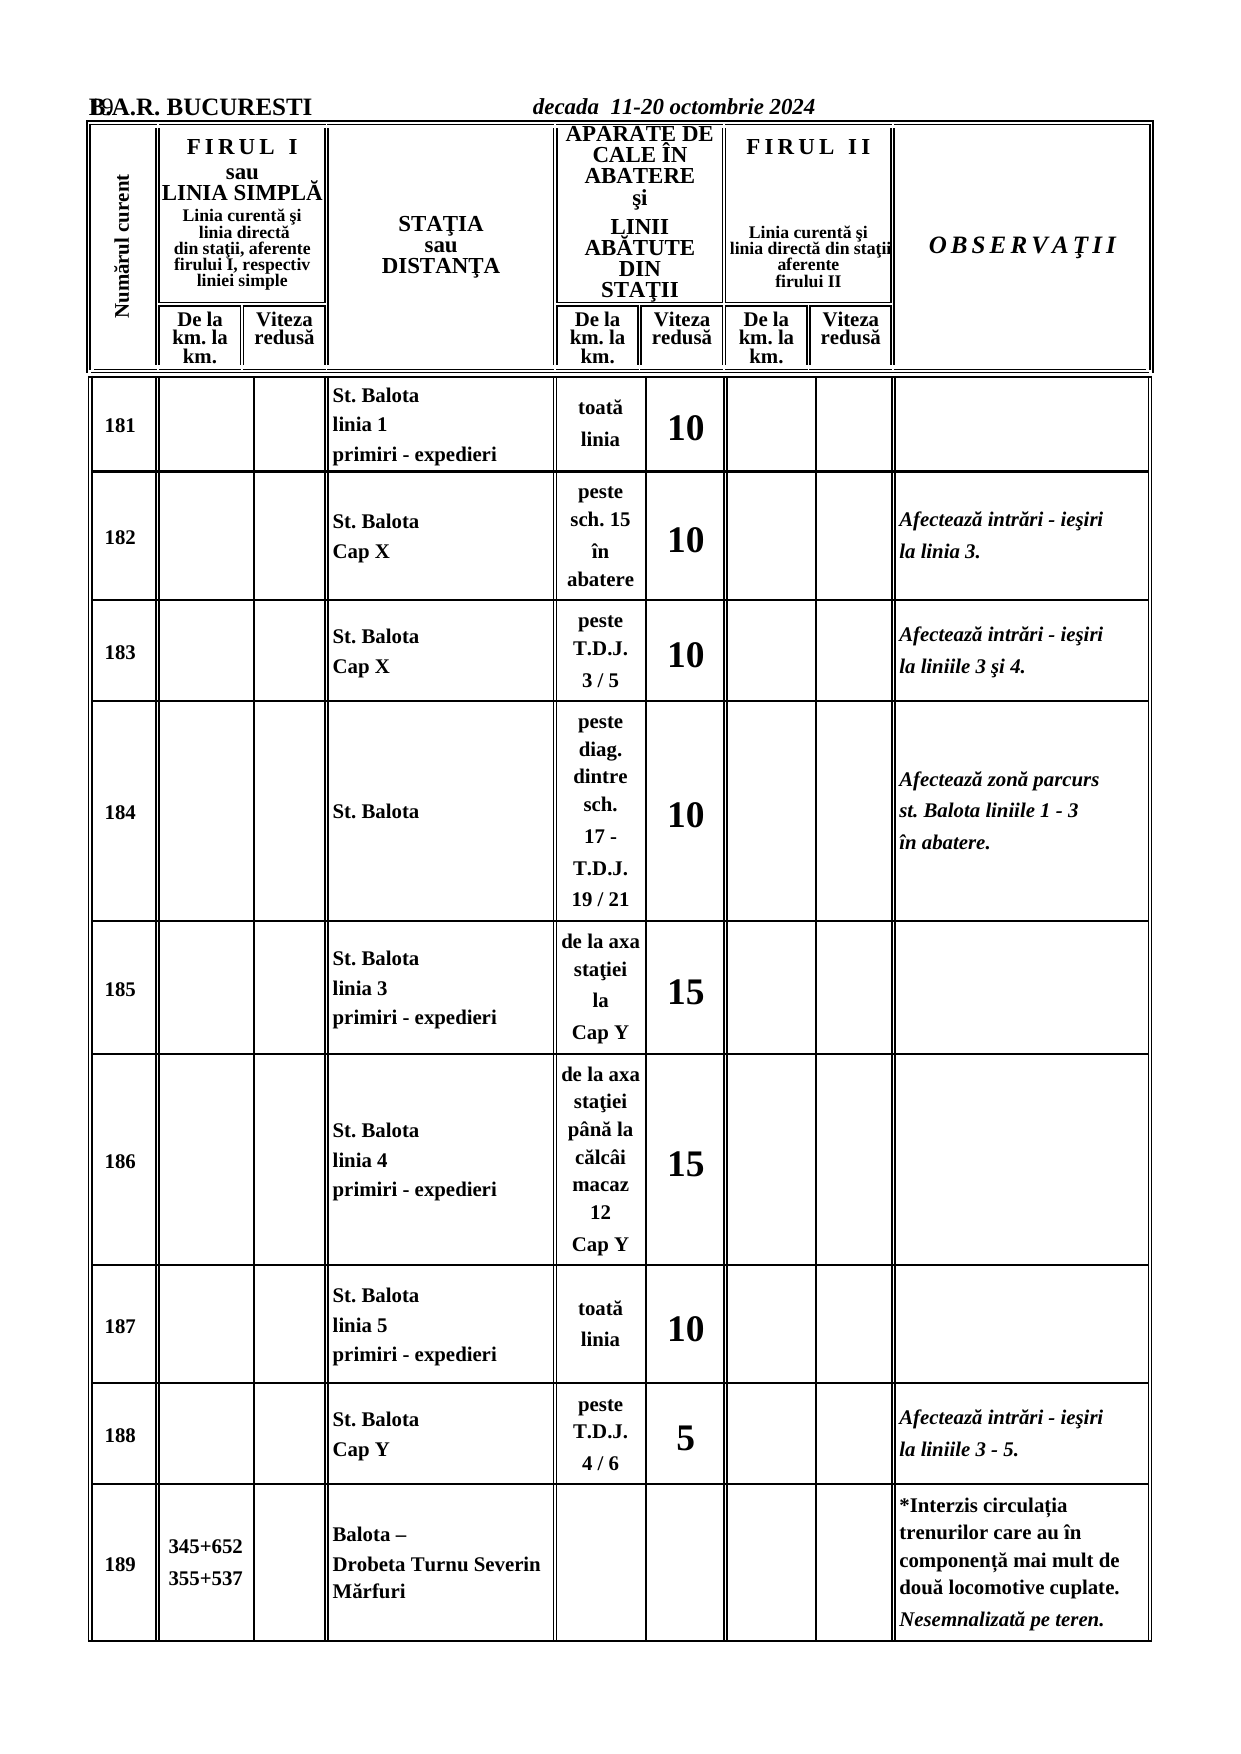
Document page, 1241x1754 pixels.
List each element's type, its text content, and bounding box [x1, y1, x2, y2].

table_cell St. Balota linia 4 primiri - expedieri [329, 1055, 553, 1264]
table_cell [728, 922, 815, 1053]
table_cell [160, 1266, 253, 1382]
table_cell [93, 1384, 155, 1483]
table_cell [817, 1055, 891, 1264]
table_cell 5 [647, 1384, 723, 1483]
table_cell Afectează intrări - ieşiri la liniile 3 şi 4. [896, 601, 1148, 700]
table_cell [160, 1384, 253, 1483]
table_cell 345+652 355+537 [160, 1485, 253, 1639]
table_cell [817, 1485, 891, 1639]
table_cell [557, 1485, 645, 1639]
table_cell St. Balota linia 5 primiri - expedieri [329, 1266, 553, 1382]
table_cell [817, 473, 891, 599]
table_cell Afectează zonă parcurs st. Balota liniile 1 - 3 în abatere. [896, 702, 1148, 920]
table_cell [93, 702, 155, 920]
table_cell [93, 1266, 155, 1382]
table_cell [896, 922, 1148, 1053]
table_cell Afectează intrări - ieşiri la linia 3. [896, 473, 1148, 599]
table_cell [728, 702, 815, 920]
table_cell [93, 1485, 155, 1639]
table_cell [728, 1384, 815, 1483]
table_cell St. Balota Cap X [329, 473, 553, 599]
table_cell [728, 1055, 815, 1264]
table_cell peste T.D.J. 3 / 5 [557, 601, 645, 700]
table_cell de la axa staţiei până la călcâi macaz 12 Cap Y [557, 1055, 645, 1264]
table_cell [160, 702, 253, 920]
table_cell *Interzis circulația trenurilor care au în componență mai mult de două locomotive cuplate. Nesemnalizată pe teren. [896, 1485, 1148, 1639]
table_cell [255, 922, 324, 1053]
table_cell [817, 1266, 891, 1382]
table_cell St. Balota Cap X [329, 601, 553, 700]
table_cell St. Balota linia 1 primiri - expedieri [329, 378, 553, 470]
table_cell 10 [647, 601, 723, 700]
table_cell [93, 1055, 155, 1264]
table_cell [647, 1485, 723, 1639]
table_cell [160, 922, 253, 1053]
table_cell [255, 378, 324, 470]
table_cell [817, 601, 891, 700]
table_cell [160, 601, 253, 700]
table_cell [93, 378, 155, 470]
table_cell 15 [647, 922, 723, 1053]
table_cell St. Balota Cap Y [329, 1384, 553, 1483]
table_cell [817, 378, 891, 470]
table_cell [896, 1266, 1148, 1382]
table_cell Afectează intrări - ieşiri la liniile 3 - 5. [896, 1384, 1148, 1483]
table_cell [728, 378, 815, 470]
table_cell 10 [647, 378, 723, 470]
table_cell [93, 473, 155, 599]
table_cell 10 [647, 1266, 723, 1382]
table_cell [160, 473, 253, 599]
table_cell peste diag. dintre sch. 17 - T.D.J. 19 / 21 [557, 702, 645, 920]
table_cell [817, 1384, 891, 1483]
table_cell [896, 1055, 1148, 1264]
table_cell [255, 1266, 324, 1382]
table_cell [728, 601, 815, 700]
table_cell [255, 473, 324, 599]
table_cell [93, 601, 155, 700]
table_cell [93, 922, 155, 1053]
table_cell [255, 601, 324, 700]
table_cell peste T.D.J. 4 / 6 [557, 1384, 645, 1483]
table_cell [255, 702, 324, 920]
table_cell [728, 1266, 815, 1382]
table_cell [160, 1055, 253, 1264]
table_cell Balota – Drobeta Turnu Severin Mărfuri [329, 1485, 553, 1639]
table_cell [728, 473, 815, 599]
table_cell 15 [647, 1055, 723, 1264]
table_cell 10 [647, 473, 723, 599]
table_cell St. Balota [329, 702, 553, 920]
table_cell toată linia [557, 378, 645, 470]
table_cell [255, 1384, 324, 1483]
table_cell [896, 378, 1148, 470]
table_cell [728, 1485, 815, 1639]
table_cell de la axa staţiei la Cap Y [557, 922, 645, 1053]
table_cell [817, 702, 891, 920]
table_cell St. Balota linia 3 primiri - expedieri [329, 922, 553, 1053]
table_cell [255, 1485, 324, 1639]
table_cell [160, 378, 253, 470]
table_cell [255, 1055, 324, 1264]
table_cell toată linia [557, 1266, 645, 1382]
table_cell peste sch. 15 în abatere [557, 473, 645, 599]
table_cell 10 [647, 702, 723, 920]
table_cell [817, 922, 891, 1053]
